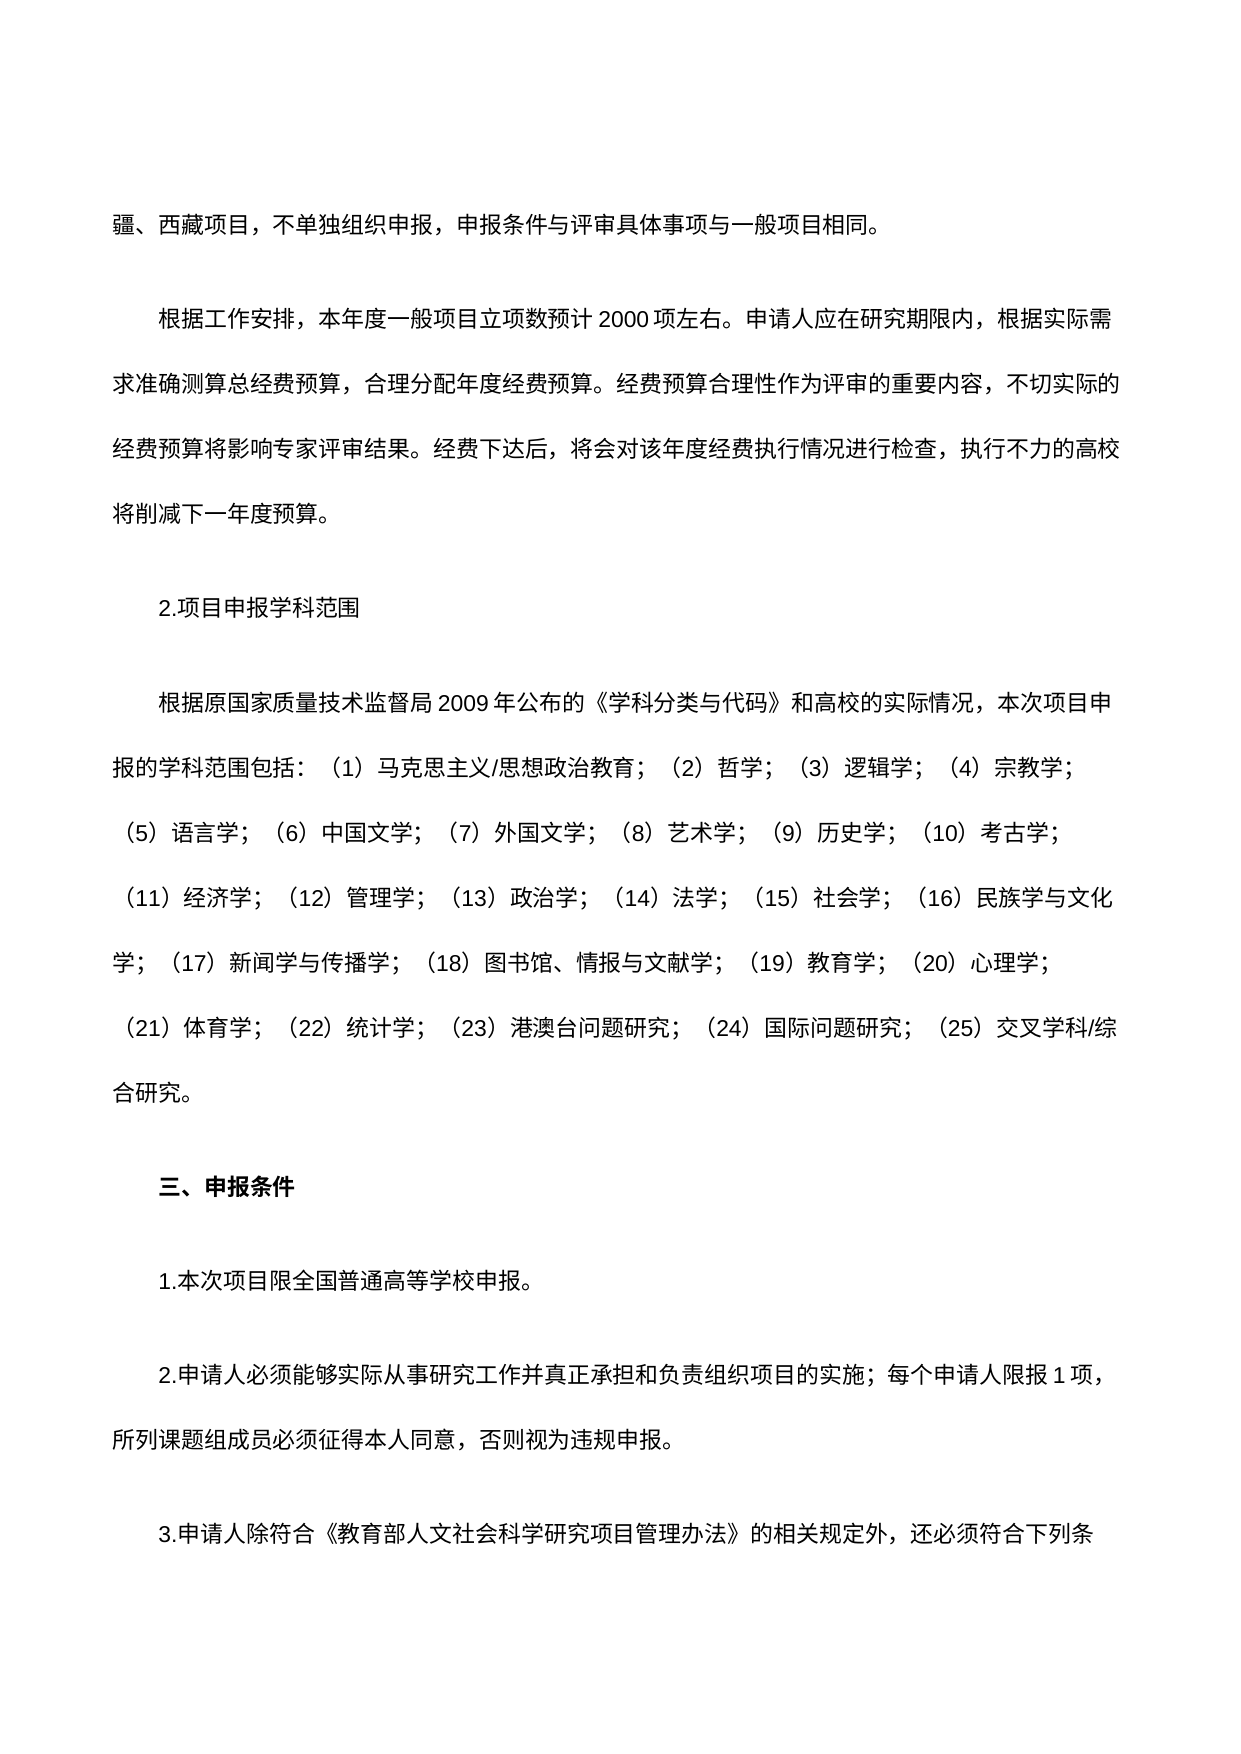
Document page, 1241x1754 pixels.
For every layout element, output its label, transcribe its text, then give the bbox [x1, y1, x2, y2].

table_header 教社科司函〔2021〕6号 [112, 162, 1128, 1565]
